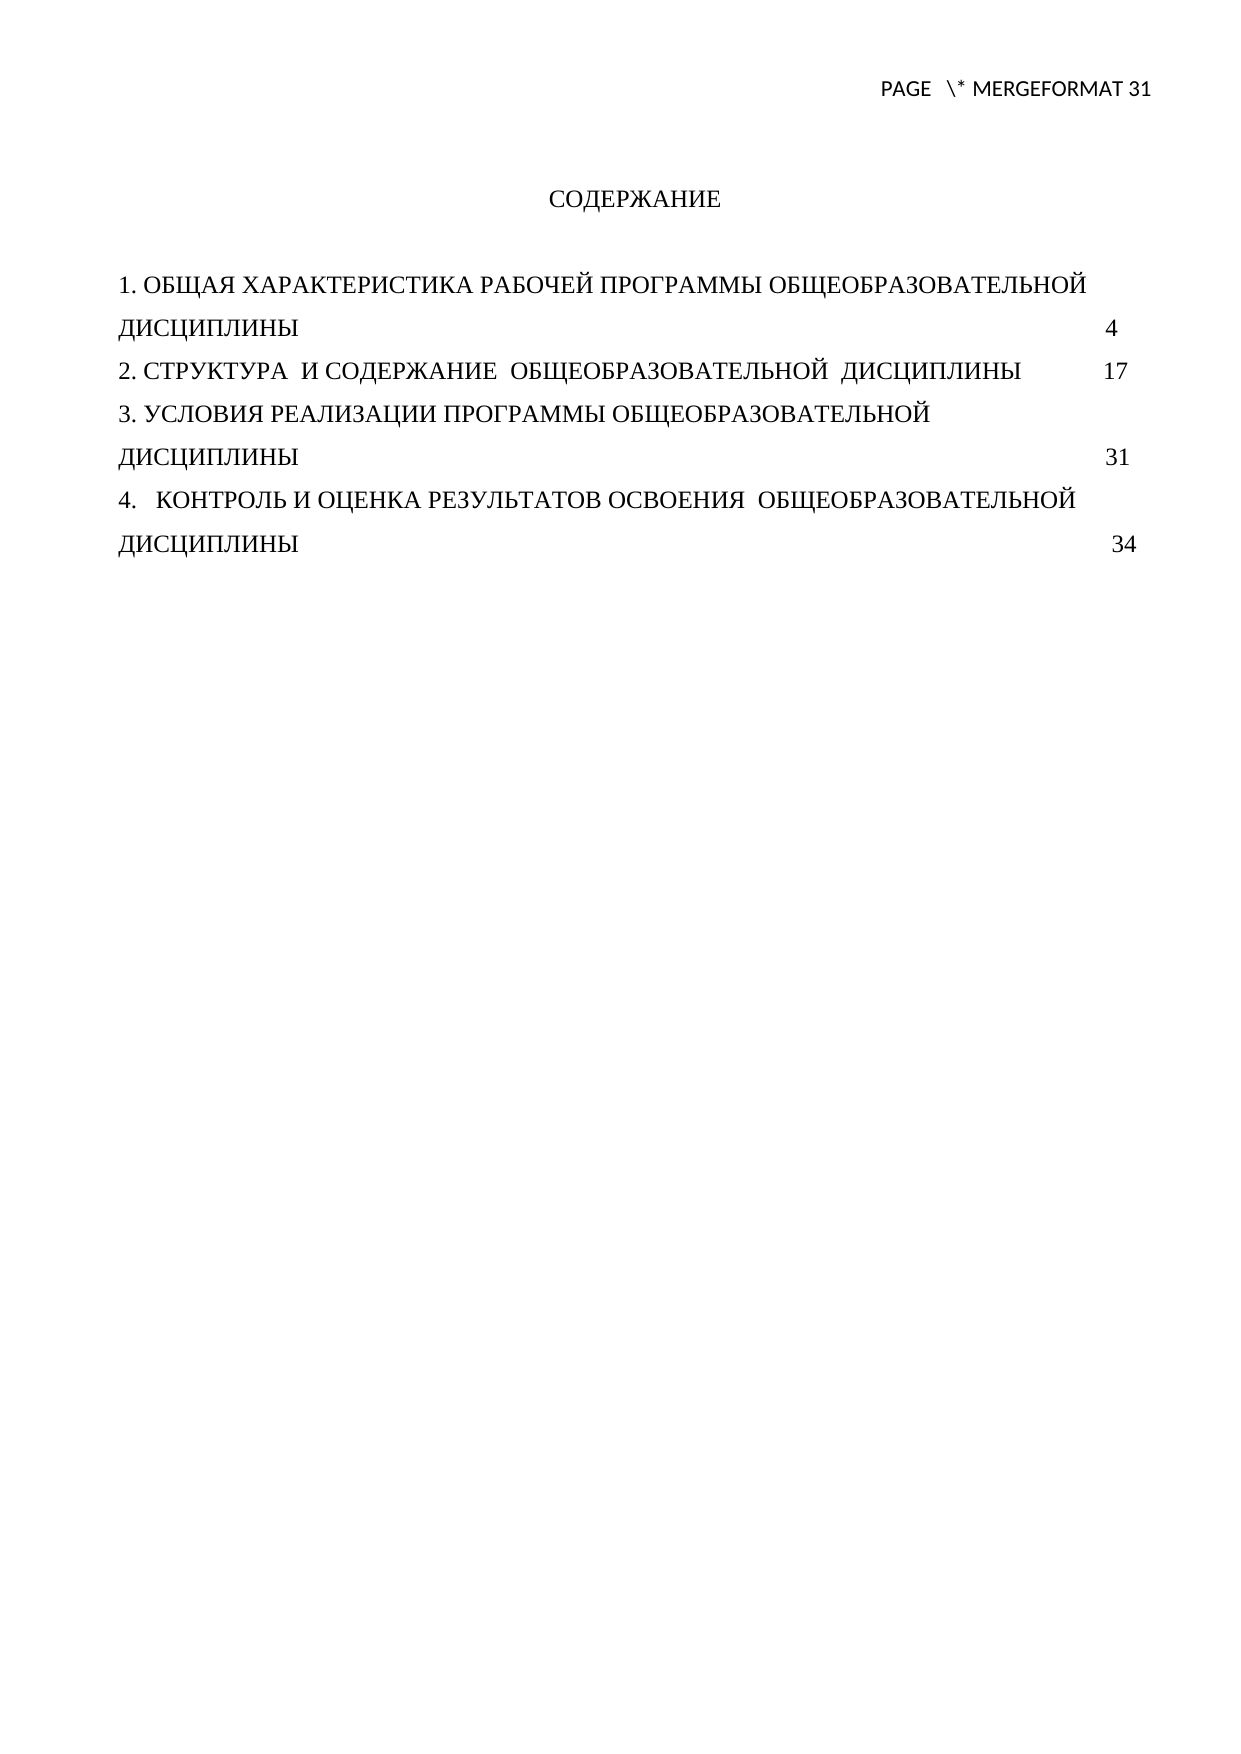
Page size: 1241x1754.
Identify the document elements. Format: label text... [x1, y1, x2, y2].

text ДИСЦИПЛИНЫ 34 [118, 529, 1152, 557]
text 2. СТРУКТУРА И СОДЕРЖАНИЕ ОБЩЕОБРАЗОВАТЕЛЬНОЙ ДИСЦИПЛИНЫ 17 [118, 356, 1152, 385]
text СОДЕРЖАНИЕ [118, 184, 1152, 212]
text 1. ОБЩАЯ ХАРАКТЕРИСТИКА РАБОЧЕЙ ПРОГРАММЫ ОБЩЕОБРАЗОВАТЕЛЬНОЙ ДИСЦИПЛИНЫ 4 [118, 270, 1152, 342]
text 3. УСЛОВИЯ РЕАЛИЗАЦИИ ПРОГРАММЫ ОБЩЕОБРАЗОВАТЕЛЬНОЙ [118, 399, 1152, 428]
text ДИСЦИПЛИНЫ 31 [118, 442, 1152, 471]
text 4. КОНТРОЛЬ И ОЦЕНКА РЕЗУЛЬТАТОВ ОСВОЕНИЯ ОБЩЕОБРАЗОВАТЕЛЬНОЙ [118, 486, 1152, 514]
